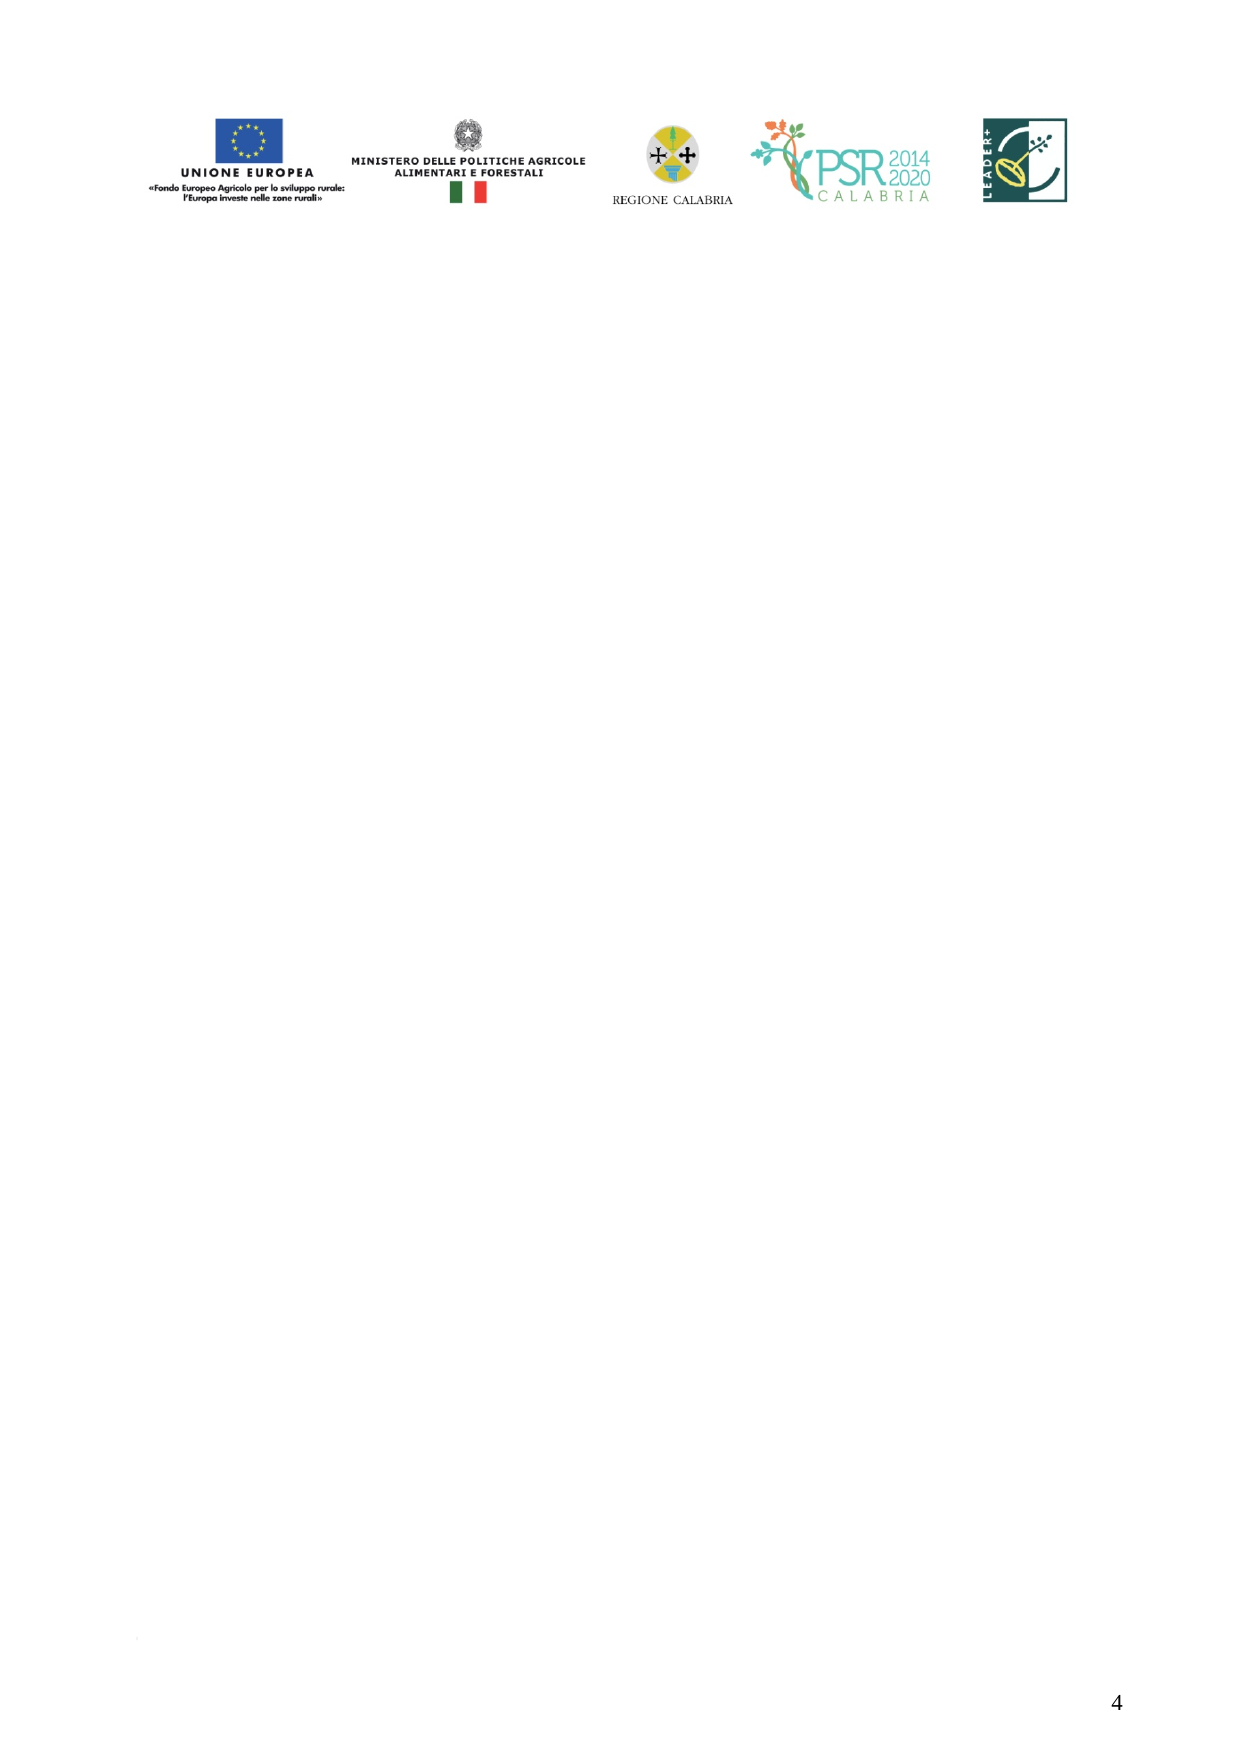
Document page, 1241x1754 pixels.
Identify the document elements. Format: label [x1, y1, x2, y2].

picture [106, 88, 1110, 238]
